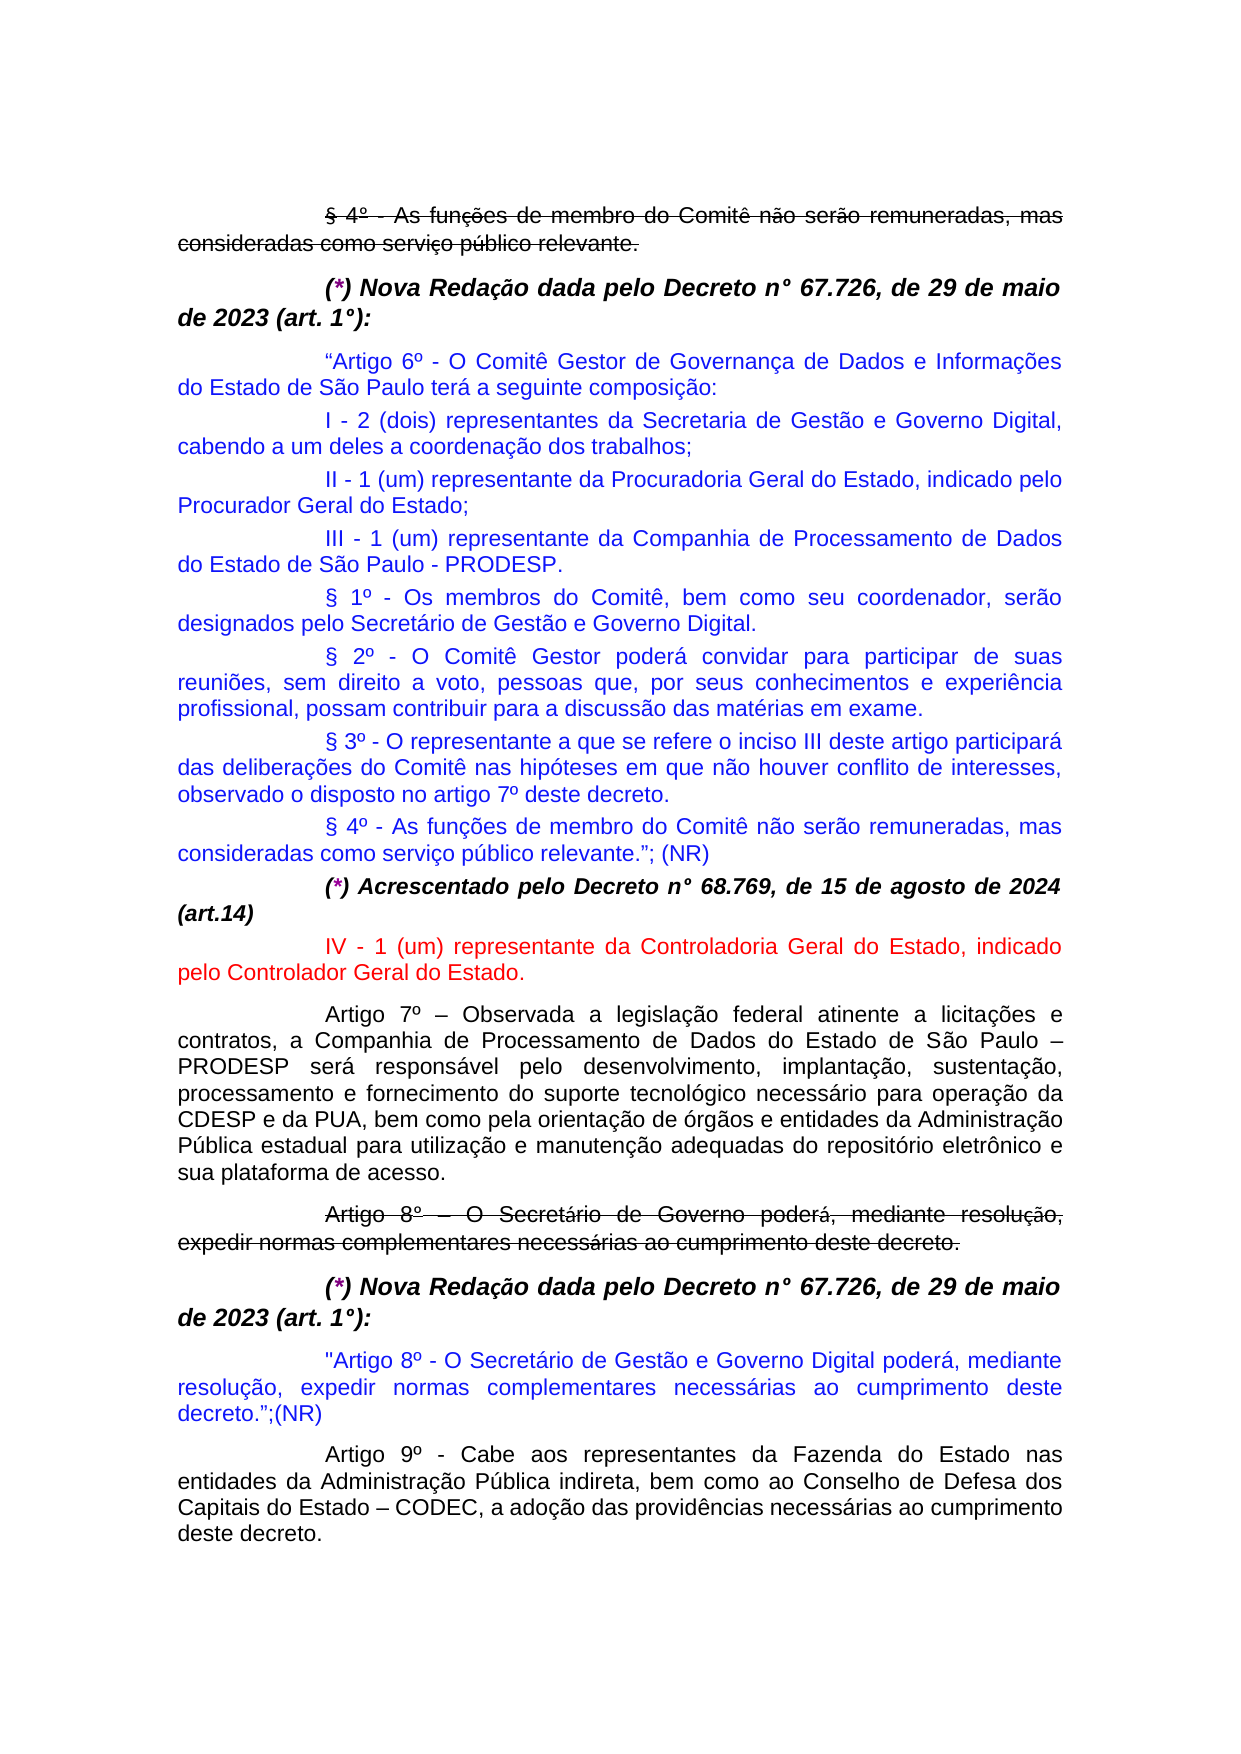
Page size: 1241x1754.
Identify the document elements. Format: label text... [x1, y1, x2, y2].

text Artigo 9º - Cabe aos representantes da Fazenda do Estado nas entidades da Administração Pública indireta, bem como ao Conselho de Defesa dos Capitais do Estado – CODEC, a adoção das providências necessárias ao cumprimento deste decreto. [177, 1441, 1063, 1547]
text "Artigo 8º - O Secretário de Gestão e Governo Digital poderá, mediante resolução, expedir normas complementares necessárias ao cumprimento deste decreto.”;(NR) [177, 1347, 1063, 1426]
text Artigo 8º – O Secretário de Governo poderá, mediante resolução, expedir normas complementares necessárias ao cumprimento deste decreto. [177, 1200, 1063, 1256]
text II - 1 (um) representante da Procuradoria Geral do Estado, indicado pelo Procurador Geral do Estado; [177, 466, 1063, 518]
text “Artigo 6º - O Comitê Gestor de Governança de Dados e Informações do Estado de São Paulo terá a seguinte composição: [177, 348, 1063, 401]
text Artigo 7º – Observada a legislação federal atinente a licitações e contratos, a Companhia de Processamento de Dados do Estado de São Paulo – PRODESP será responsável pelo desenvolvimento, implantação, sustentação, processamento e fornecimento do suporte tecnológico necessário para operação da CDESP e da PUA, bem como pela orientação de órgãos e entidades da Administração Pública estadual para utilização e manutenção adequadas do repositório eletrônico e sua plataforma de acesso. [177, 1001, 1063, 1185]
text (*) Nova Redação dada pelo Decreto nº 67.726, de 29 de maio de 2023 (art. 1º): [177, 1271, 1063, 1332]
text § 2º - O Comitê Gestor poderá convidar para participar de suas reuniões, sem direito a voto, pessoas que, por seus conhecimentos e experiência profissional, possam contribuir para a discussão das matérias em exame. [177, 643, 1063, 722]
text I - 2 (dois) representantes da Secretaria de Gestão e Governo Digital, cabendo a um deles a coordenação dos trabalhos; [177, 407, 1063, 459]
text § 1º - Os membros do Comitê, bem como seu coordenador, serão designados pelo Secretário de Gestão e Governo Digital. [177, 584, 1063, 636]
text III - 1 (um) representante da Companhia de Processamento de Dados do Estado de São Paulo - PRODESP. [177, 525, 1063, 577]
text IV - 1 (um) representante da Controladoria Geral do Estado, indicado pelo Controlador Geral do Estado. [177, 933, 1063, 986]
text § 4º - As funções de membro do Comitê não serão remuneradas, mas consideradas como serviço público relevante.”; (NR) [177, 813, 1063, 866]
text (*) Nova Redação dada pelo Decreto nº 67.726, de 29 de maio de 2023 (art. 1º): [177, 272, 1063, 333]
text § 3º - O representante a que se refere o inciso III deste artigo participará das deliberações do Comitê nas hipóteses em que não houver conflito de interesses, observado o disposto no artigo 7º deste decreto. [177, 728, 1063, 807]
text (*) Acrescentado pelo Decreto nº 68.769, de 15 de agosto de 2024 (art.14) [177, 872, 1063, 927]
text § 4º - As funções de membro do Comitê não serão remuneradas, mas consideradas como serviço público relevante. [177, 201, 1063, 257]
